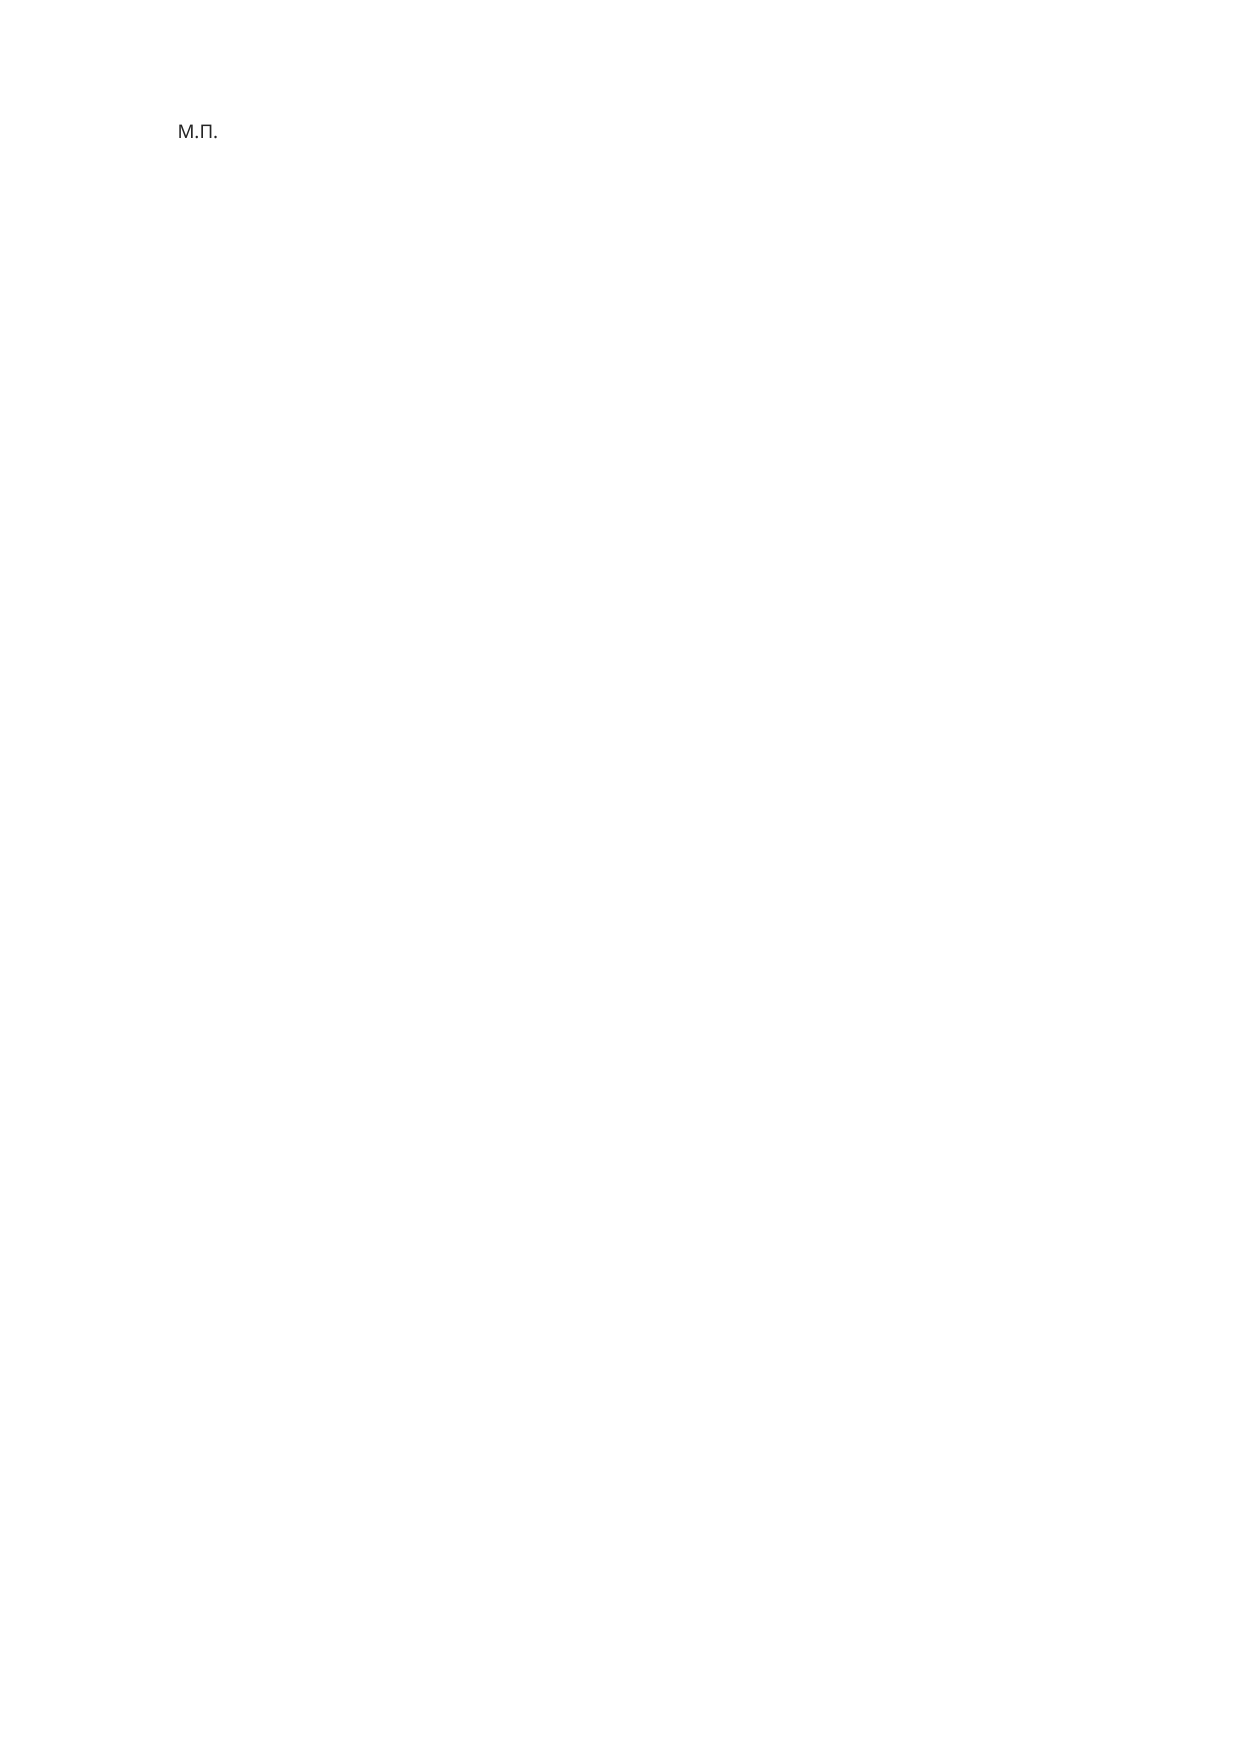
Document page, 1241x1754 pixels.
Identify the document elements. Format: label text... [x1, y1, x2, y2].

text М.П. [177, 118, 1152, 144]
